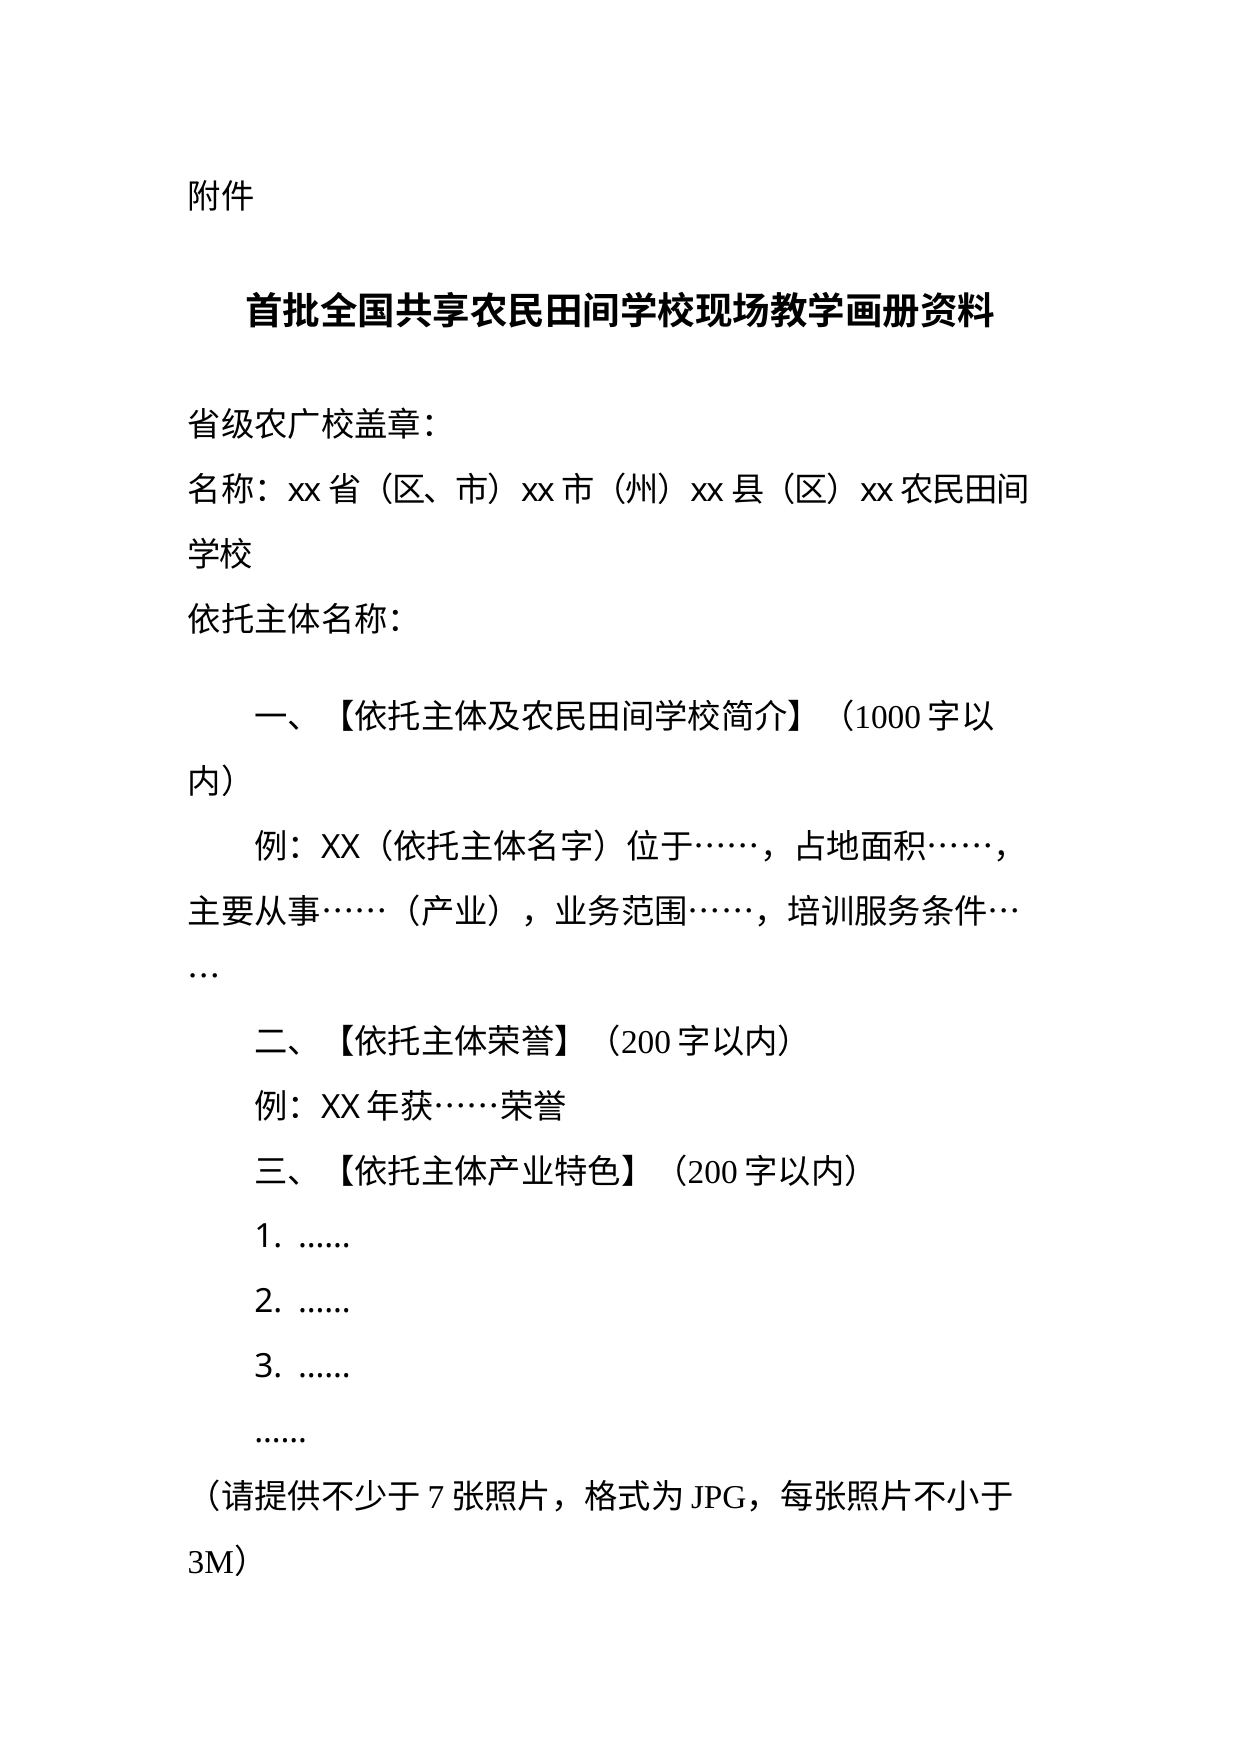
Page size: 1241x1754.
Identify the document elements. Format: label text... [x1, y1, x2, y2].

text 依托主体名称： [187, 584, 1053, 649]
list …… [254, 1332, 1053, 1397]
text （请提供不少于7张照片，格式为JPG，每张照片不小于3M） [187, 1462, 1053, 1592]
text 省级农广校盖章： [187, 389, 1053, 454]
list …… [254, 1267, 1053, 1332]
text 附件 [187, 162, 1053, 227]
list 【依托主体及农民田间学校简介】（1000字以内） [187, 682, 1053, 812]
list …… [254, 1202, 1053, 1267]
text 名称：xx省（区、市）xx市（州）xx县（区）xx农民田间学校 [187, 454, 1053, 584]
text 首批全国共享农民田间学校现场教学画册资料 [187, 276, 1053, 341]
text 例：XX（依托主体名字）位于……，占地面积……，主要从事……（产业），业务范围……，培训服务条件…… [187, 812, 1053, 1007]
text …… [187, 1397, 1053, 1462]
list 【依托主体荣誉】（200字以内） [187, 1007, 1053, 1072]
list 【依托主体产业特色】（200字以内） [187, 1137, 1053, 1202]
text 例：XX年获……荣誉 [187, 1072, 1053, 1137]
